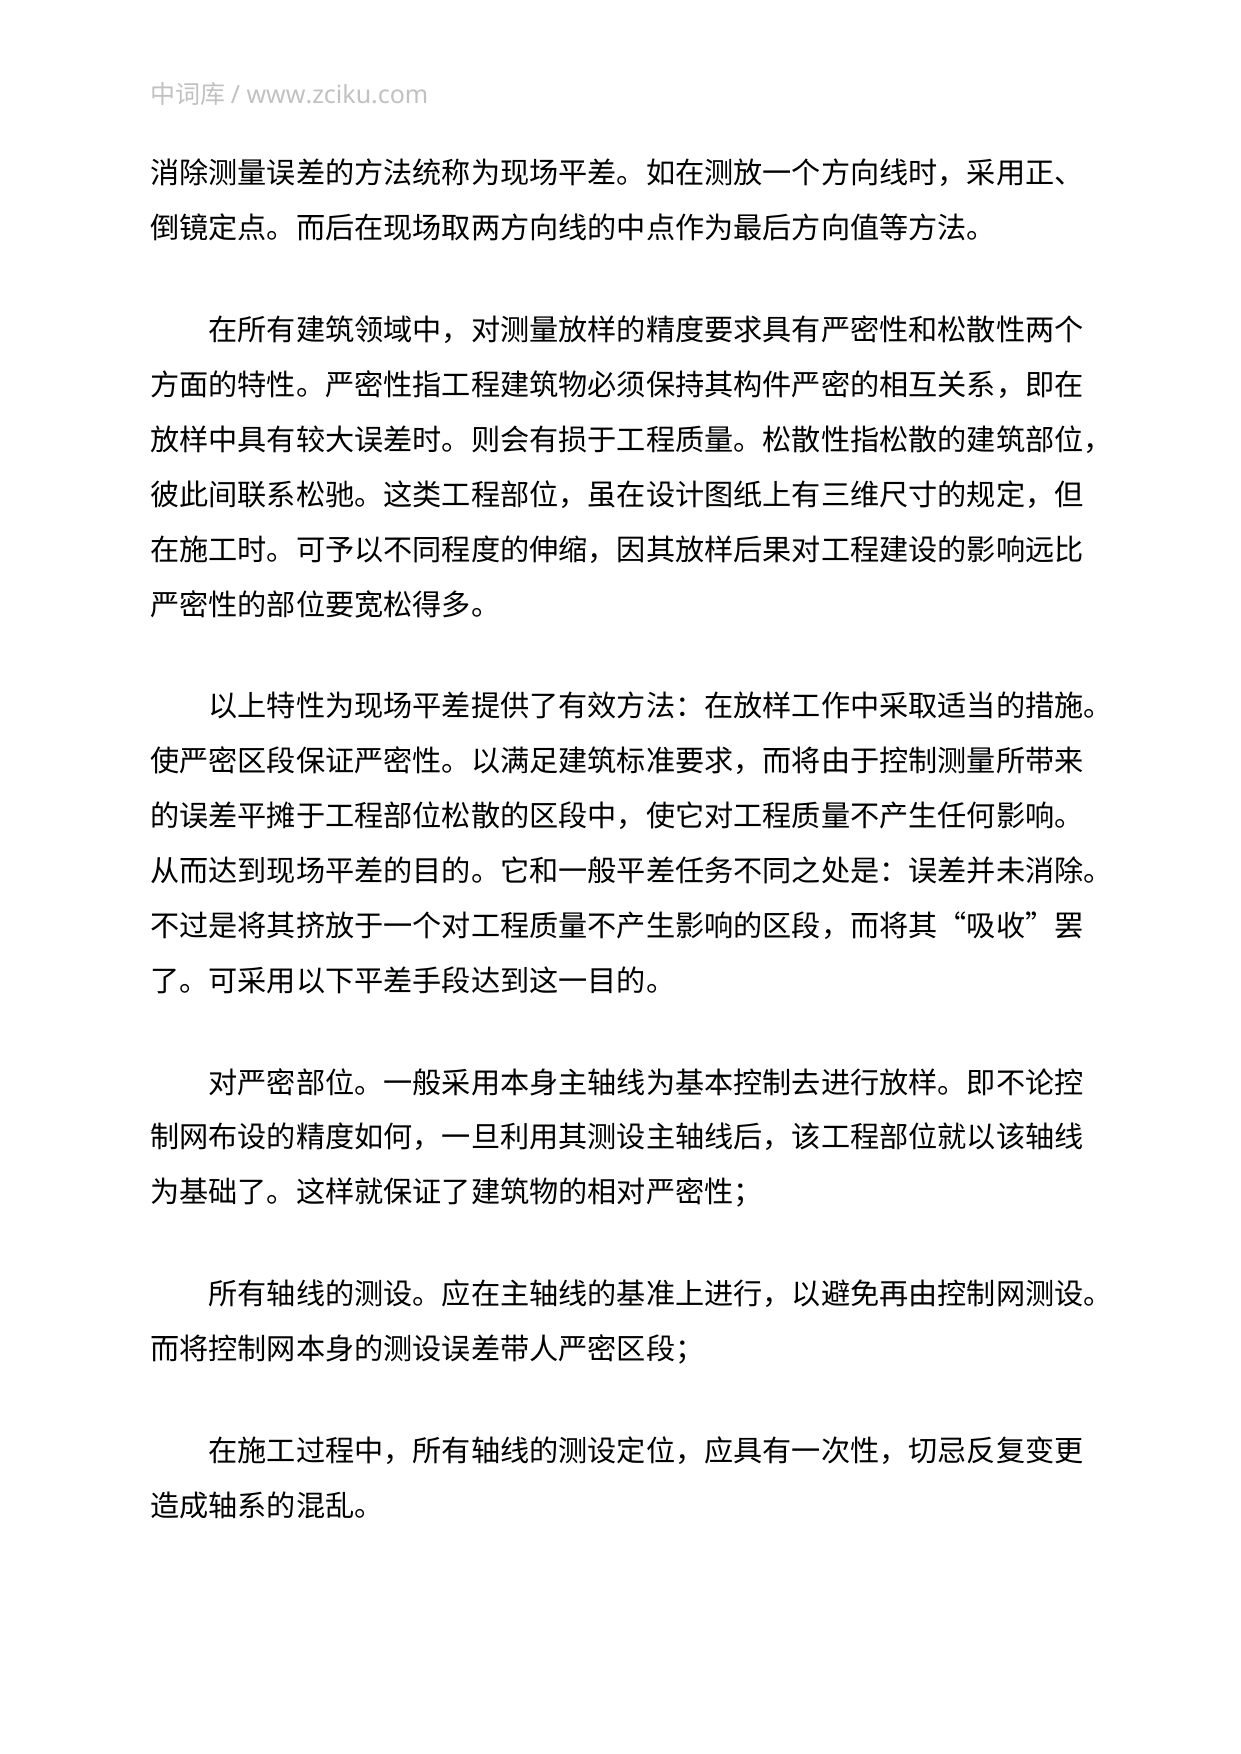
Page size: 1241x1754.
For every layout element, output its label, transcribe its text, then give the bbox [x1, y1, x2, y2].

text 在所有建筑领域中，对测量放样的精度要求具有严密性和松散性两个方面的特性。严密性指工程建筑物必须保持其构件严密的相互关系，即在放样中具有较大误差时。则会有损于工程质量。松散性指松散的建筑部位，彼此间联系松驰。这类工程部位，虽在设计图纸上有三维尺寸的规定，但在施工时。可予以不同程度的伸缩，因其放样后果对工程建设的影响远比严密性的部位要宽松得多。 [150, 307, 1090, 623]
text 对严密部位。一般采用本身主轴线为基本控制去进行放样。即不论控制网布设的精度如何，一旦利用其测设主轴线后，该工程部位就以该轴线为基础了。这样就保证了建筑物的相对严密性； [150, 1059, 1090, 1211]
text 在施工过程中，所有轴线的测设定位，应具有一次性，切忌反复变更造成轴系的混乱。 [150, 1427, 1090, 1524]
text 所有轴线的测设。应在主轴线的基准上进行，以避免再由控制网测设。而将控制网本身的测设误差带人严密区段； [150, 1271, 1090, 1368]
text 以上特性为现场平差提供了有效方法：在放样工作中采取适当的措施。使严密区段保证严密性。以满足建筑标准要求，而将由于控制测量所带来的误差平摊于工程部位松散的区段中，使它对工程质量不产生任何影响。从而达到现场平差的目的。它和一般平差任务不同之处是：误差并未消除。不过是将其挤放于一个对工程质量不产生影响的区段，而将其“吸收”罢了。可采用以下平差手段达到这一目的。 [150, 683, 1090, 1000]
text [150, 150, 1090, 247]
